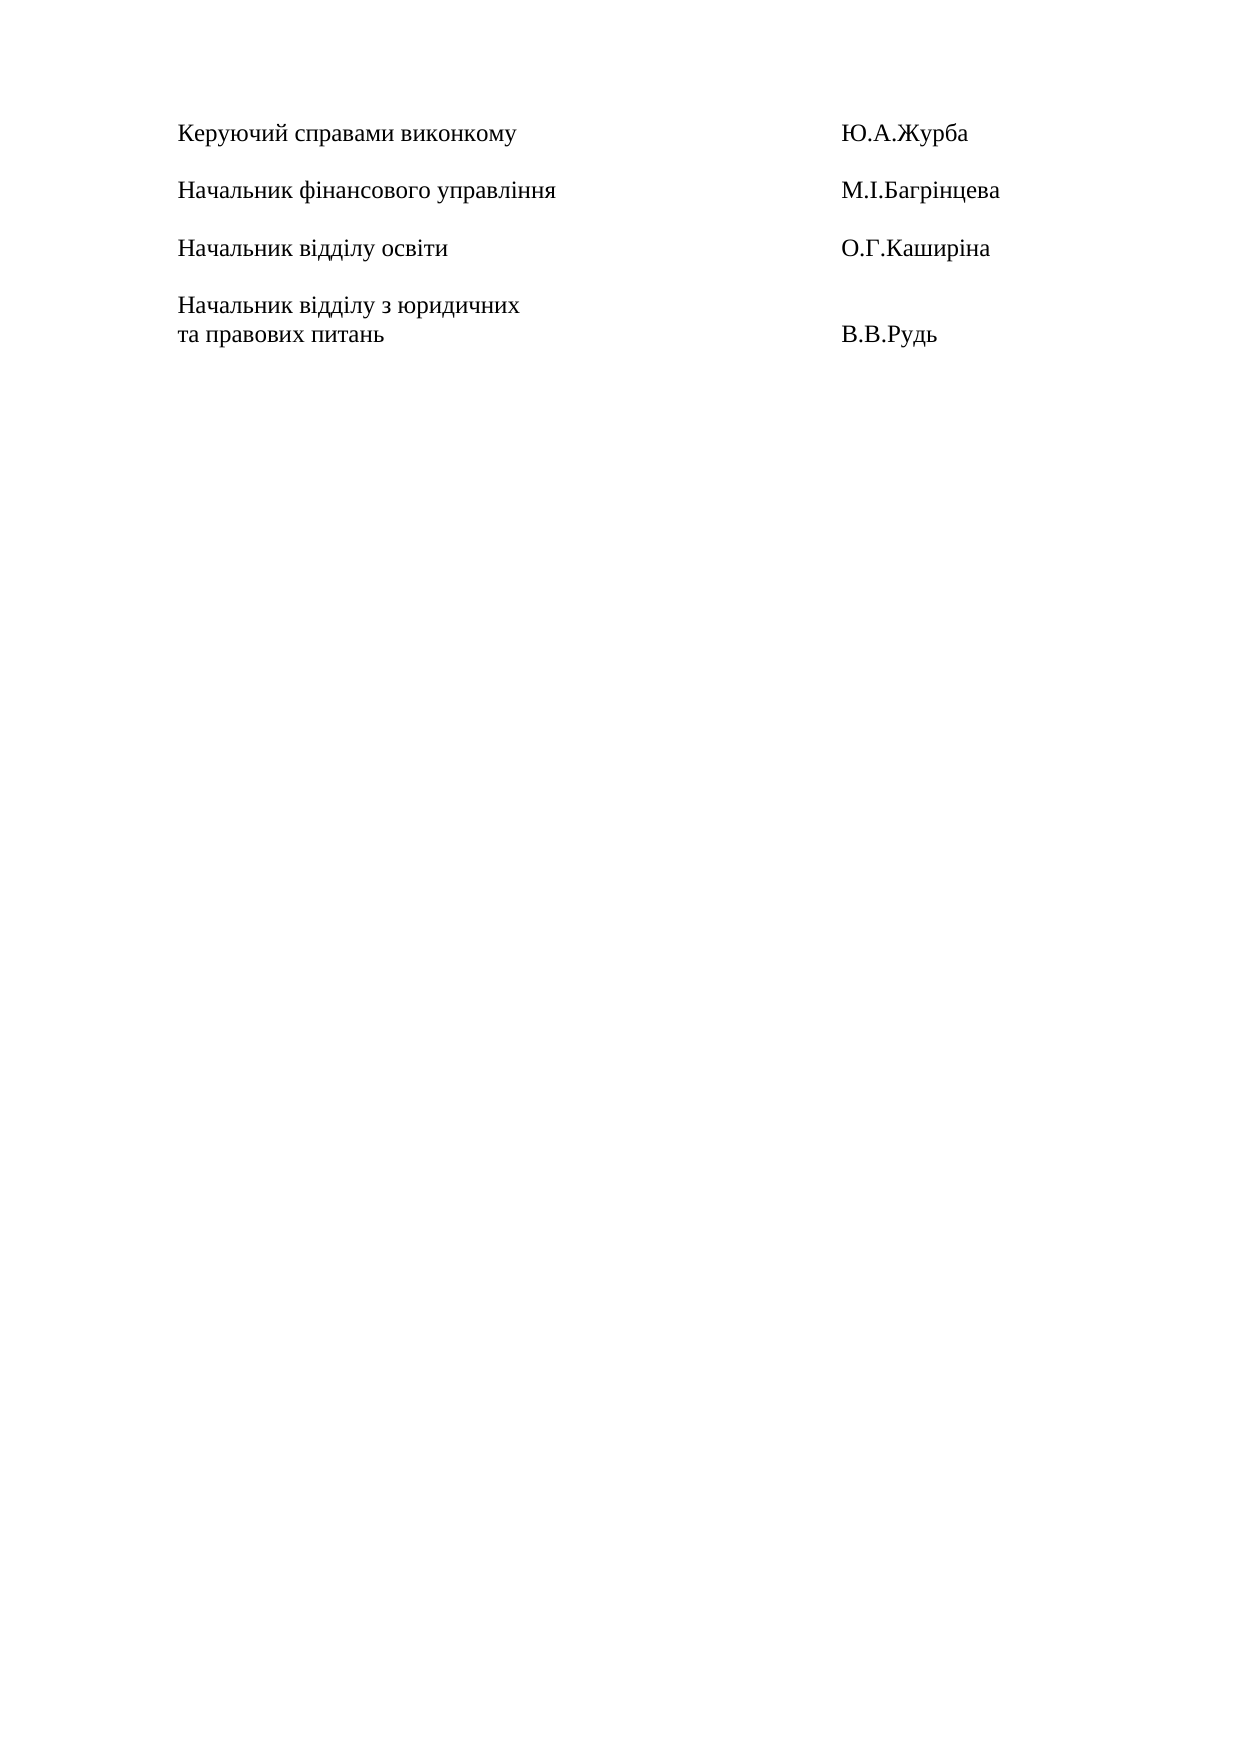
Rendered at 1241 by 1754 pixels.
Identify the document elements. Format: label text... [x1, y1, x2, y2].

text Начальник відділу з юридичних [177, 291, 1152, 319]
text та правових питань В.В.Рудь [177, 319, 1152, 348]
text Начальник фінансового управління М.І.Багрінцева [177, 176, 1152, 204]
text Керуючий справами виконкому Ю.А.Журба [177, 118, 1152, 147]
text Начальник відділу освіти О.Г.Каширіна [177, 233, 1152, 262]
